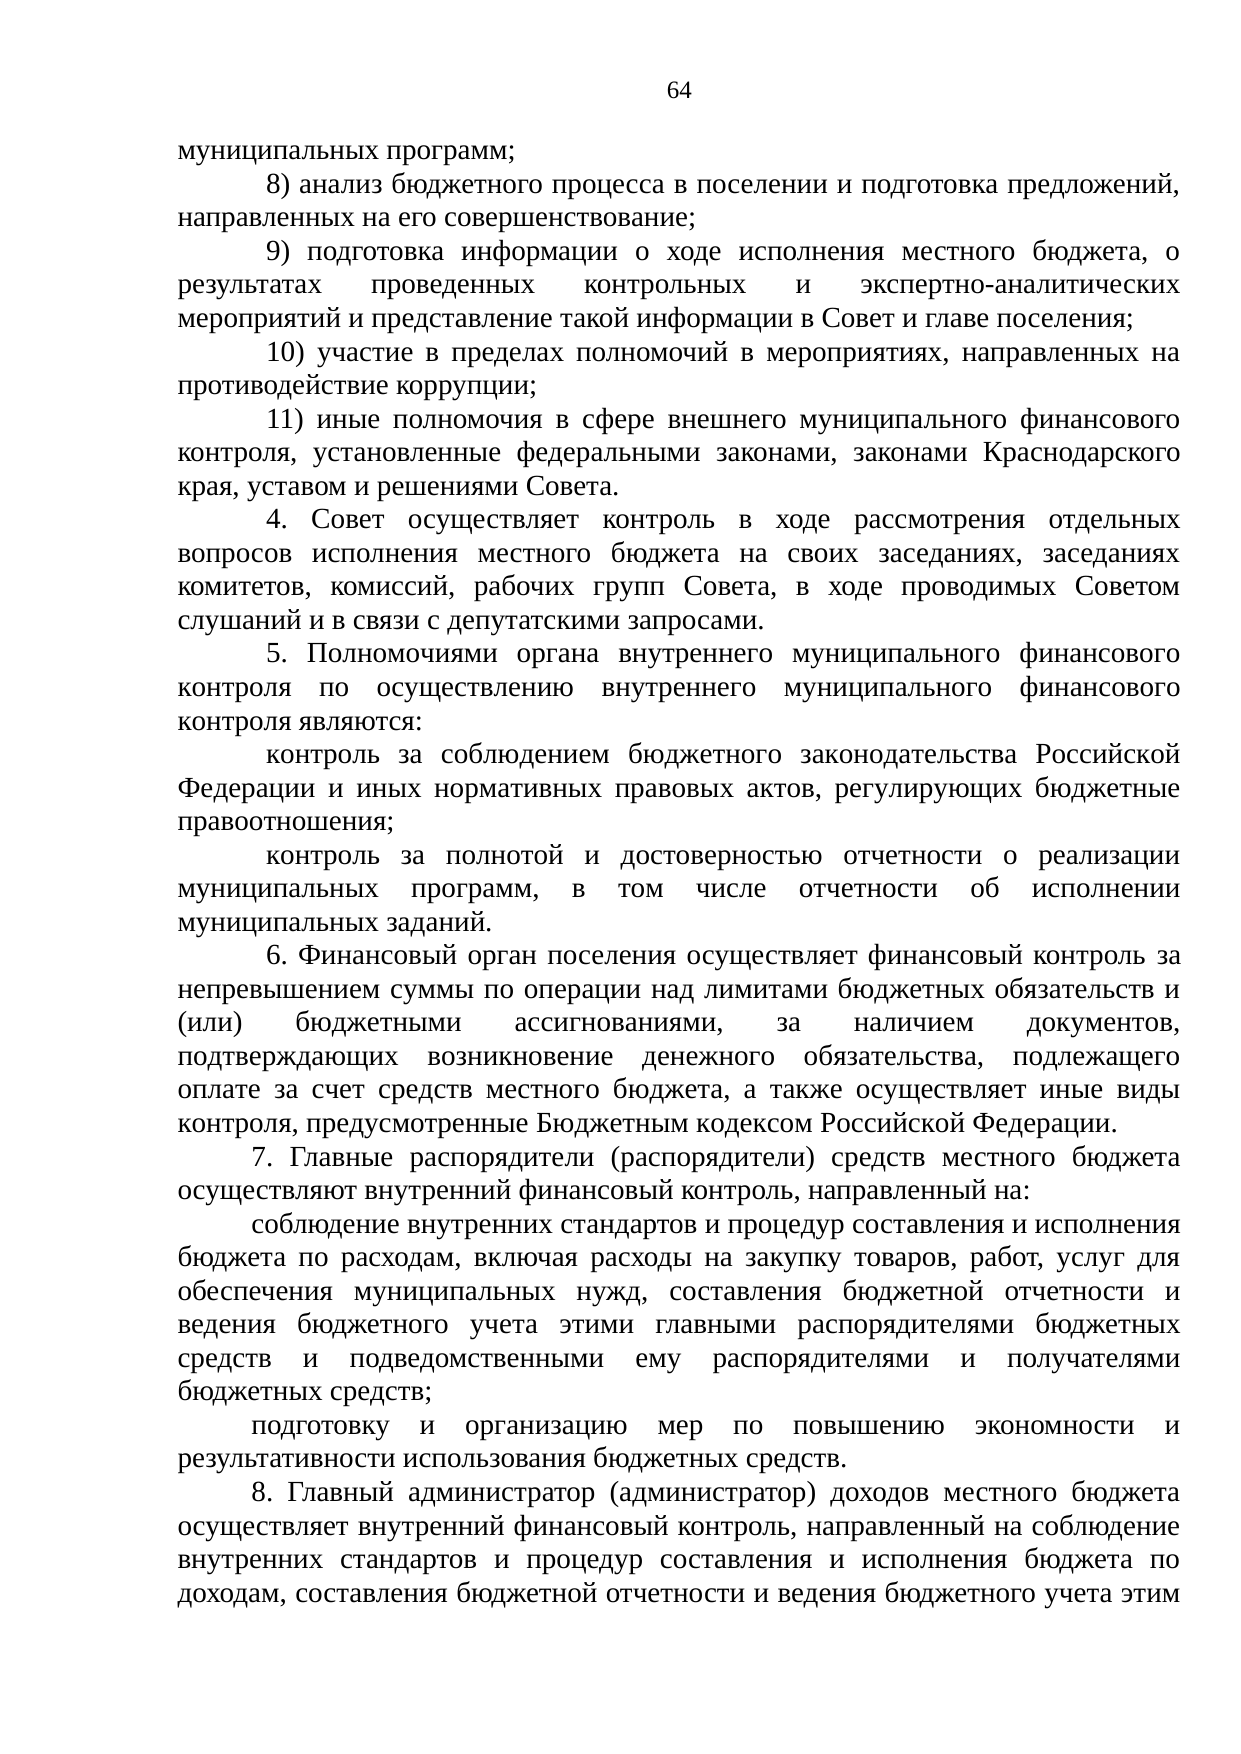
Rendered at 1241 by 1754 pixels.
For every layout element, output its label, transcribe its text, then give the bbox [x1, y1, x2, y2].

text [177, 1474, 1181, 1608]
text соблюдение внутренних стандартов и процедур составления и исполнения бюджета по расходам, включая расходы на закупку товаров, работ, услуг для обеспечения муниципальных нужд, составления бюджетной отчетности и ведения бюджетного учета этими главными распорядителями бюджетных средств и подведомственными ему распорядителями и получателями бюджетных средств; [177, 1206, 1181, 1407]
text 11) иные полномочия в сфере внешнего муниципального финансового контроля, установленные федеральными законами, законами Краснодарского края, уставом и решениями Совета. [177, 401, 1181, 501]
text контроль за соблюдением бюджетного законодательства Российской Федерации и иных нормативных правовых актов, регулирующих бюджетные правоотношения; [177, 736, 1181, 837]
text подготовку и организацию мер по повышению экономности и результативности использования бюджетных средств. [177, 1407, 1181, 1474]
text 10) участие в пределах полномочий в мероприятиях, направленных на противодействие коррупции; [177, 334, 1181, 401]
text 7. Главные распорядители (распорядители) средств местного бюджета осуществляют внутренний финансовый контроль, направленный на: [177, 1139, 1181, 1206]
text 8) анализ бюджетного процесса в поселении и подготовка предложений, направленных на его совершенствование; [177, 166, 1181, 233]
text 6. Финансовый орган поселения осуществляет финансовый контроль за непревышением суммы по операции над лимитами бюджетных обязательств и (или) бюджетными ассигнованиями, за наличием документов, подтверждающих возникновение денежного обязательства, подлежащего оплате за счет средств местного бюджета, а также осуществляет иные виды контроля, предусмотренные Бюджетным кодексом Российской Федерации. [177, 937, 1181, 1139]
text 9) подготовка информации о ходе исполнения местного бюджета, о результатах проведенных контрольных и экспертно-аналитических мероприятий и представление такой информации в Совет и главе поселения; [177, 233, 1181, 334]
text 4. Совет осуществляет контроль в ходе рассмотрения отдельных вопросов исполнения местного бюджета на своих заседаниях, заседаниях комитетов, комиссий, рабочих групп Совета, в ходе проводимых Советом слушаний и в связи с депутатскими запросами. [177, 501, 1181, 636]
text контроль за полнотой и достоверностью отчетности о реализации муниципальных программ, в том числе отчетности об исполнении муниципальных заданий. [177, 837, 1181, 937]
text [177, 132, 1181, 166]
text 5. Полномочиями органа внутреннего муниципального финансового контроля по осуществлению внутреннего муниципального финансового контроля являются: [177, 636, 1181, 736]
